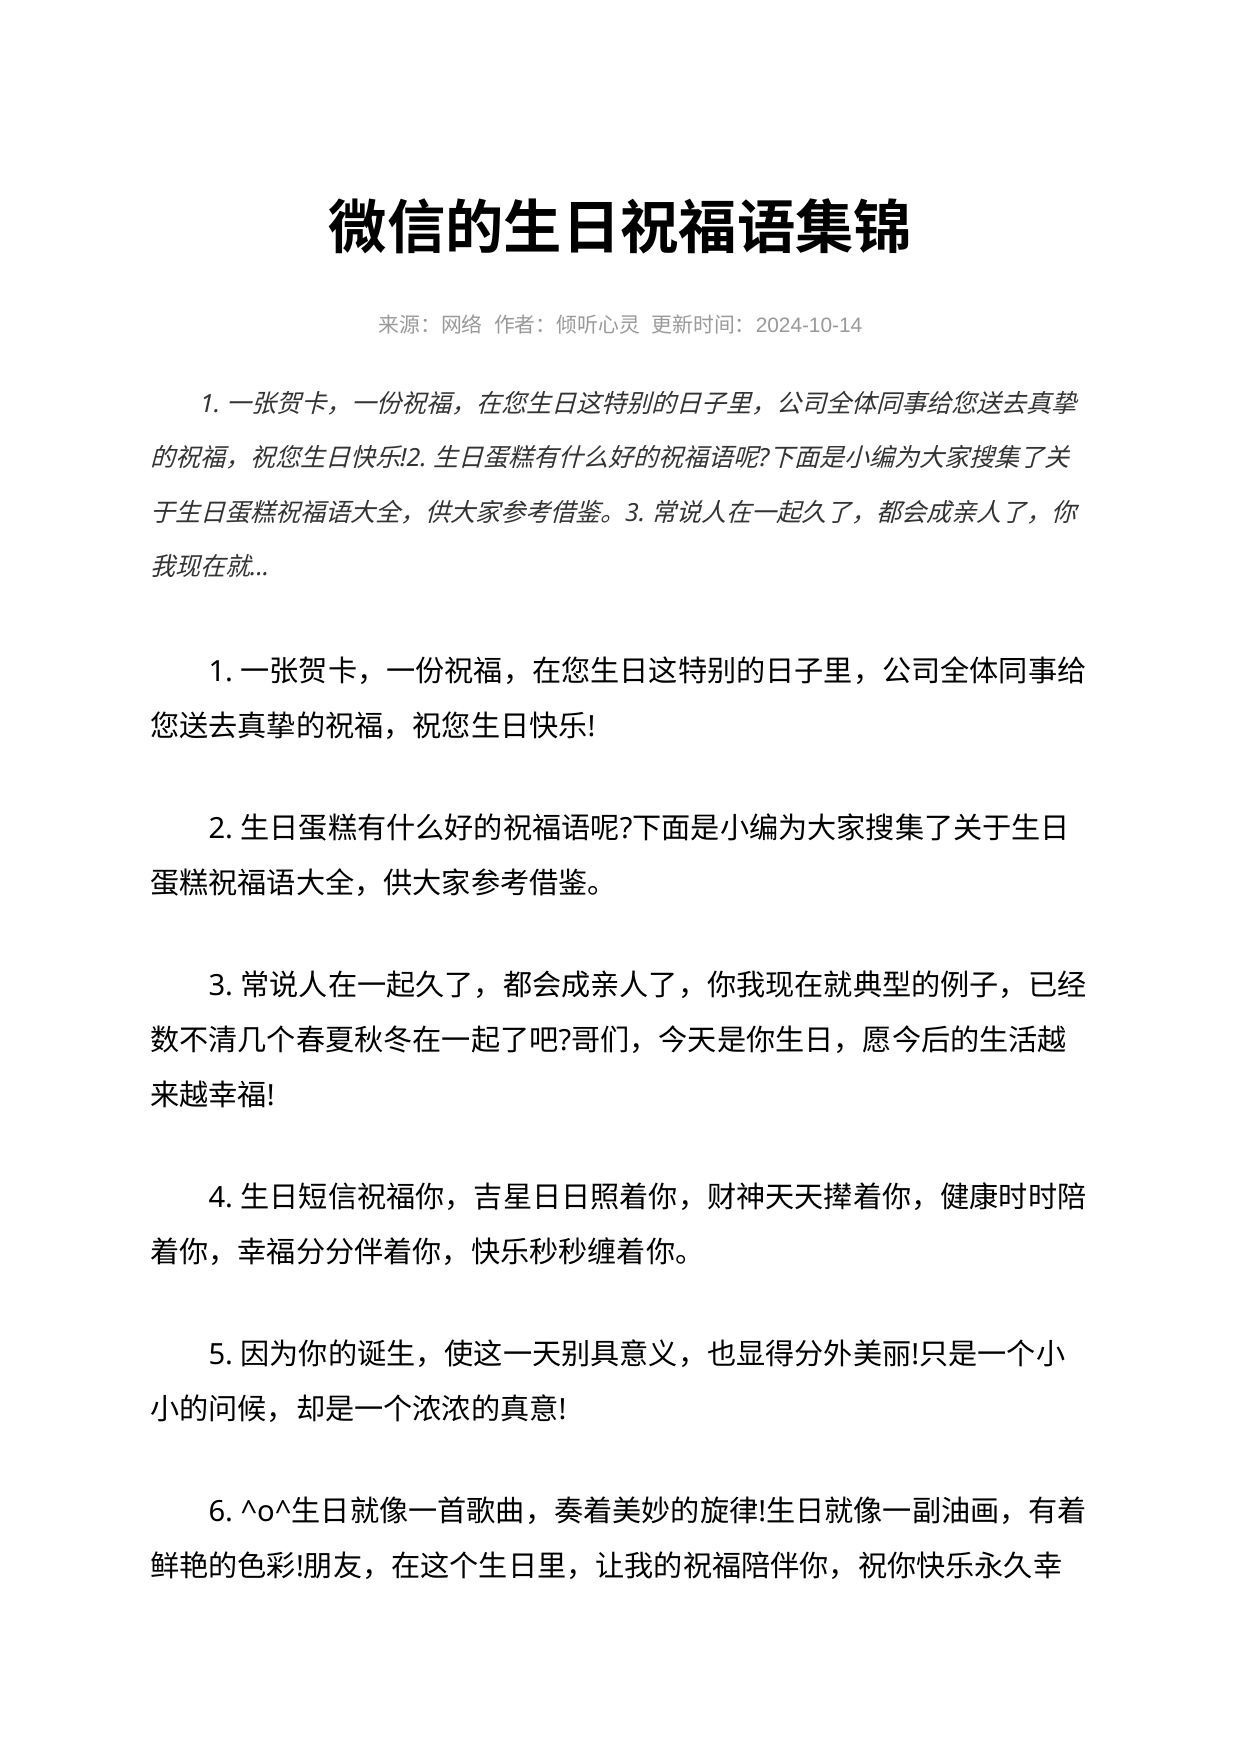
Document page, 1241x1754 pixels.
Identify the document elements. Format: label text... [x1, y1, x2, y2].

text 1. 一张贺卡，一份祝福，在您生日这特别的日子里，公司全体同事给您送去真挚的祝福，祝您生日快乐!2. 生日蛋糕有什么好的祝福语呢?下面是小编为大家搜集了关于生日蛋糕祝福语大全，供大家参考借鉴。3. 常说人在一起久了，都会成亲人了，你我现在就... [150, 383, 1090, 583]
text 1. 一张贺卡，一份祝福，在您生日这特别的日子里，公司全体同事给您送去真挚的祝福，祝您生日快乐! [150, 648, 1090, 745]
text 3. 常说人在一起久了，都会成亲人了，你我现在就典型的例子，已经数不清几个春夏秋冬在一起了吧?哥们，今天是你生日，愿今后的生活越来越幸福! [150, 962, 1090, 1114]
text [150, 1487, 1090, 1585]
text 2. 生日蛋糕有什么好的祝福语呢?下面是小编为大家搜集了关于生日蛋糕祝福语大全，供大家参考借鉴。 [150, 805, 1090, 902]
subtitle 微信的生日祝福语集锦 [150, 181, 1090, 266]
text 来源：网络 作者：倾听心灵 更新时间：2024-10-14 [150, 313, 1090, 337]
text 5. 因为你的诞生，使这一天别具意义，也显得分外美丽!只是一个小小的问候，却是一个浓浓的真意! [150, 1330, 1090, 1428]
text 4. 生日短信祝福你，吉星日日照着你，财神天天撵着你，健康时时陪着你，幸福分分伴着你，快乐秒秒缠着你。 [150, 1173, 1090, 1271]
